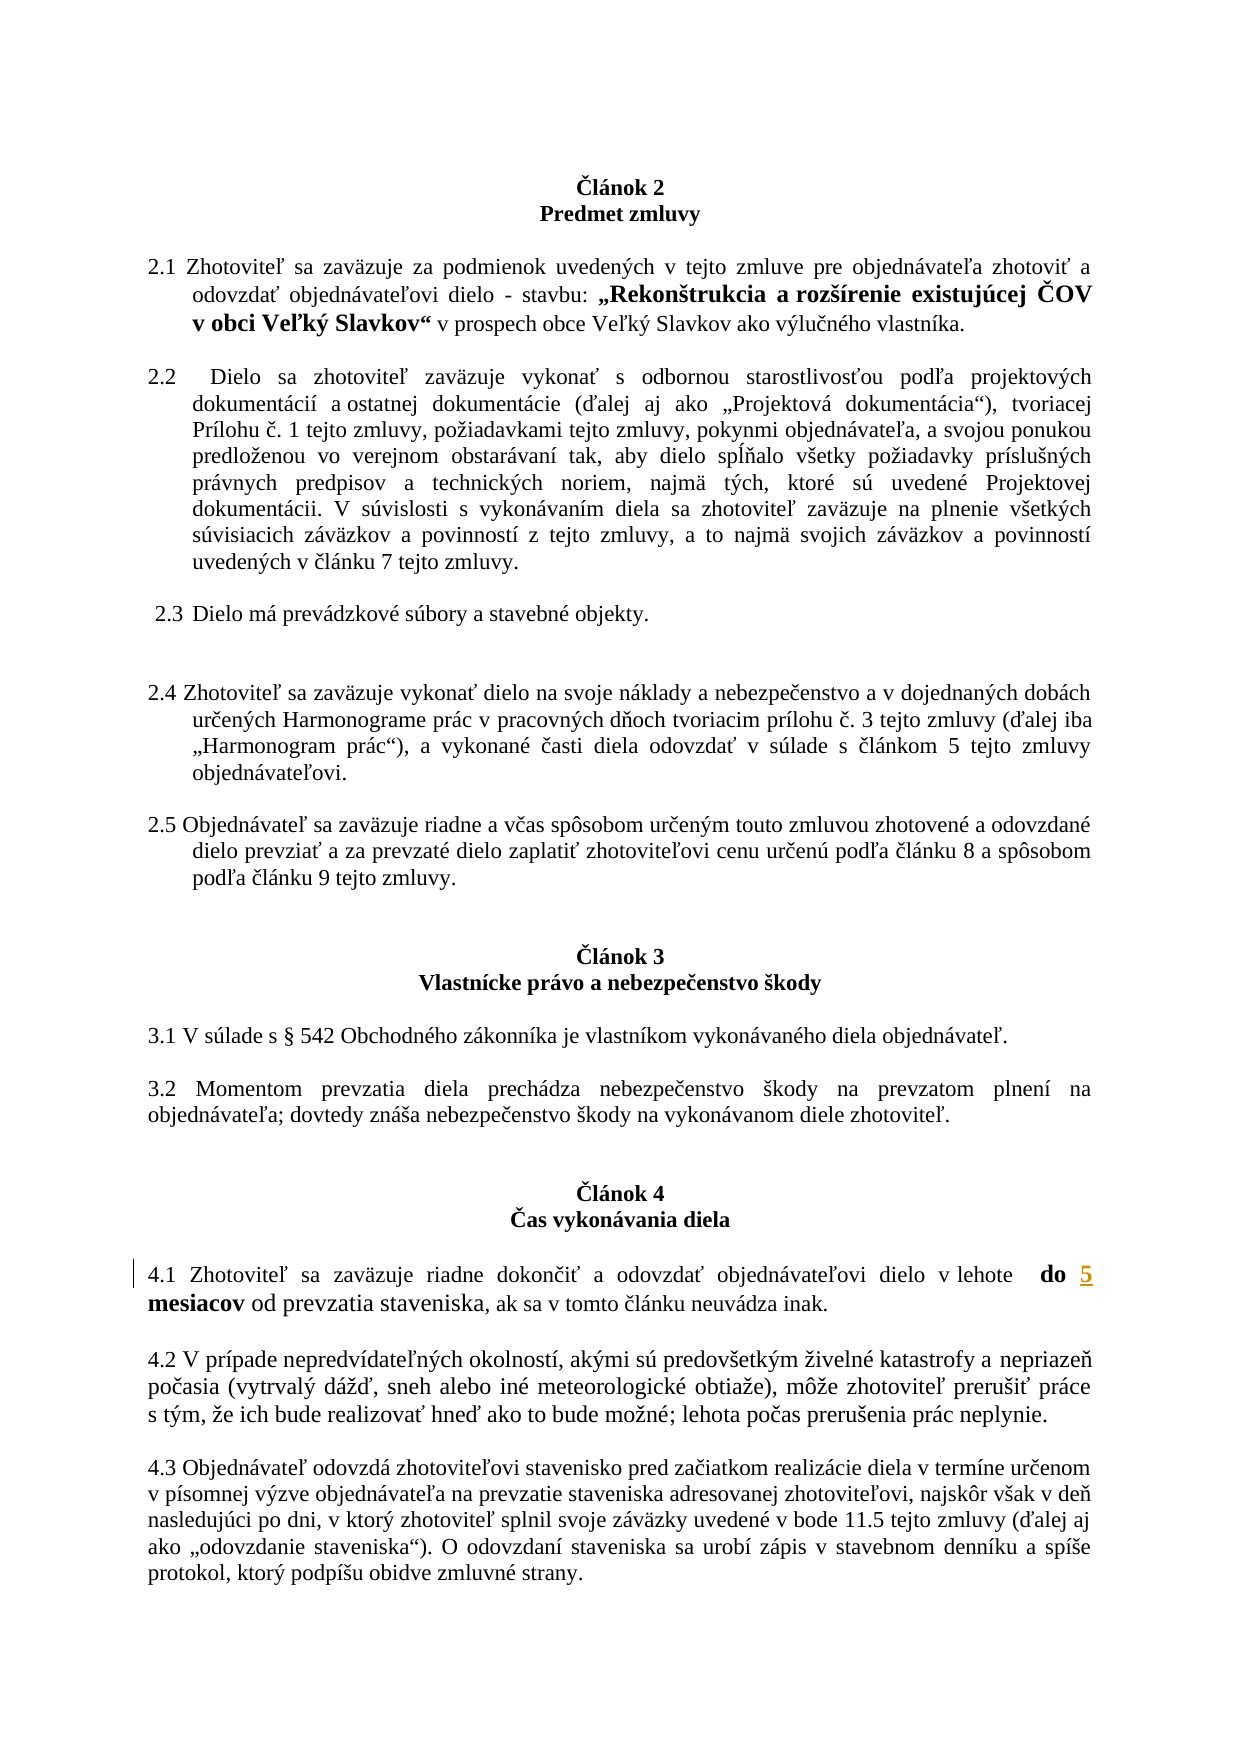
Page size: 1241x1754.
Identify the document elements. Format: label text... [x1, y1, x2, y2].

text 2.5 Objednávateľ sa zaväzuje riadne a včas spôsobom určeným touto zmluvou zhotovené a odovzdané dielo prevziať a za prevzaté dielo zaplatiť zhotoviteľovi cenu určenú podľa článku 8 a spôsobom podľa článku 9 tejto zmluvy. [148, 811, 1093, 890]
text 2.2 Dielo sa zhotoviteľ zaväzuje vykonať s odbornou starostlivosťou podľa projektových dokumentácií a ostatnej dokumentácie (ďalej aj ako „Projektová dokumentácia“), tvoriacej Prílohu č. 1 tejto zmluvy, požiadavkami tejto zmluvy, pokynmi objednávateľa, a svojou ponukou predloženou vo verejnom obstarávaní tak, aby dielo spĺňalo všetky požiadavky príslušných právnych predpisov a technických noriem, najmä tých, ktoré sú uvedené Projektovej dokumentácii. V súvislosti s vykonávaním diela sa zhotoviteľ zaväzuje na plnenie všetkých súvisiacich záväzkov a povinností z tejto zmluvy, a to najmä svojich záväzkov a povinností uvedených v článku 7 tejto zmluvy. [148, 363, 1093, 574]
text Čas vykonávania diela [148, 1207, 1093, 1233]
text Vlastnícke právo a nebezpečenstvo škody [148, 969, 1093, 996]
text 4.1 Zhotoviteľ sa zaväzuje riadne dokončiť a odovzdať objednávateľovi dielo v lehote do mesiacov od prevzatia staveniska, ak sa v tomto článku neuvádza inak. [148, 1259, 1093, 1317]
list Dielo má prevádzkové súbory a stavebné objekty. [154, 600, 1093, 627]
text 2.1 Zhotoviteľ sa zaväzuje za podmienok uvedených v tejto zmluve pre objednávateľa zhotoviť a odovzdať objednávateľovi dielo - stavbu: „Rekonštrukcia a rozšírenie existujúcej ČOV v obci Veľký Slavkov“ v prospech obce Veľký Slavkov ako výlučného vlastníka. [148, 253, 1093, 337]
text 3.1 V súlade s § 542 Obchodného zákonníka je vlastníkom vykonávaného diela objednávateľ. [148, 1022, 1093, 1048]
text Článok 2 [148, 174, 1093, 200]
text Článok 4 [148, 1180, 1093, 1207]
text Článok 3 [148, 943, 1093, 969]
text 2.4 Zhotoviteľ sa zaväzuje vykonať dielo na svoje náklady a nebezpečenstvo a v dojednaných dobách určených Harmonograme prác v pracovných dňoch tvoriacim prílohu č. 3 tejto zmluvy (ďalej iba „Harmonogram prác“), a vykonané časti diela odovzdať v súlade s článkom 5 tejto zmluvy objednávateľovi. [148, 679, 1093, 785]
text 4.3 Objednávateľ odovzdá zhotoviteľovi stavenisko pred začiatkom realizácie diela v termíne určenom v písomnej výzve objednávateľa na prevzatie staveniska adresovanej zhotoviteľovi, najskôr však v deň nasledujúci po dni, v ktorý zhotoviteľ splnil svoje záväzky uvedené v bode 11.5 tejto zmluvy (ďalej aj ako „odovzdanie staveniska“). O odovzdaní staveniska sa urobí zápis v stavebnom denníku a spíše protokol, ktorý podpíšu obidve zmluvné strany. [148, 1454, 1093, 1586]
text 3.2 Momentom prevzatia diela prechádza nebezpečenstvo škody na prevzatom plnení na objednávateľa; dovtedy znáša nebezpečenstvo škody na vykonávanom diele zhotoviteľ. [148, 1075, 1093, 1127]
text Predmet zmluvy [148, 200, 1093, 227]
text 4.2 V prípade nepredvídateľných okolností, akými sú predovšetkým živelné katastrofy a nepriazeň počasia (vytrvalý dážď, sneh alebo iné meteorologické obtiaže), môže zhotoviteľ prerušiť práce s tým, že ich bude realizovať hneď ako to bude možné; lehota počas prerušenia prác neplynie. [148, 1344, 1093, 1427]
